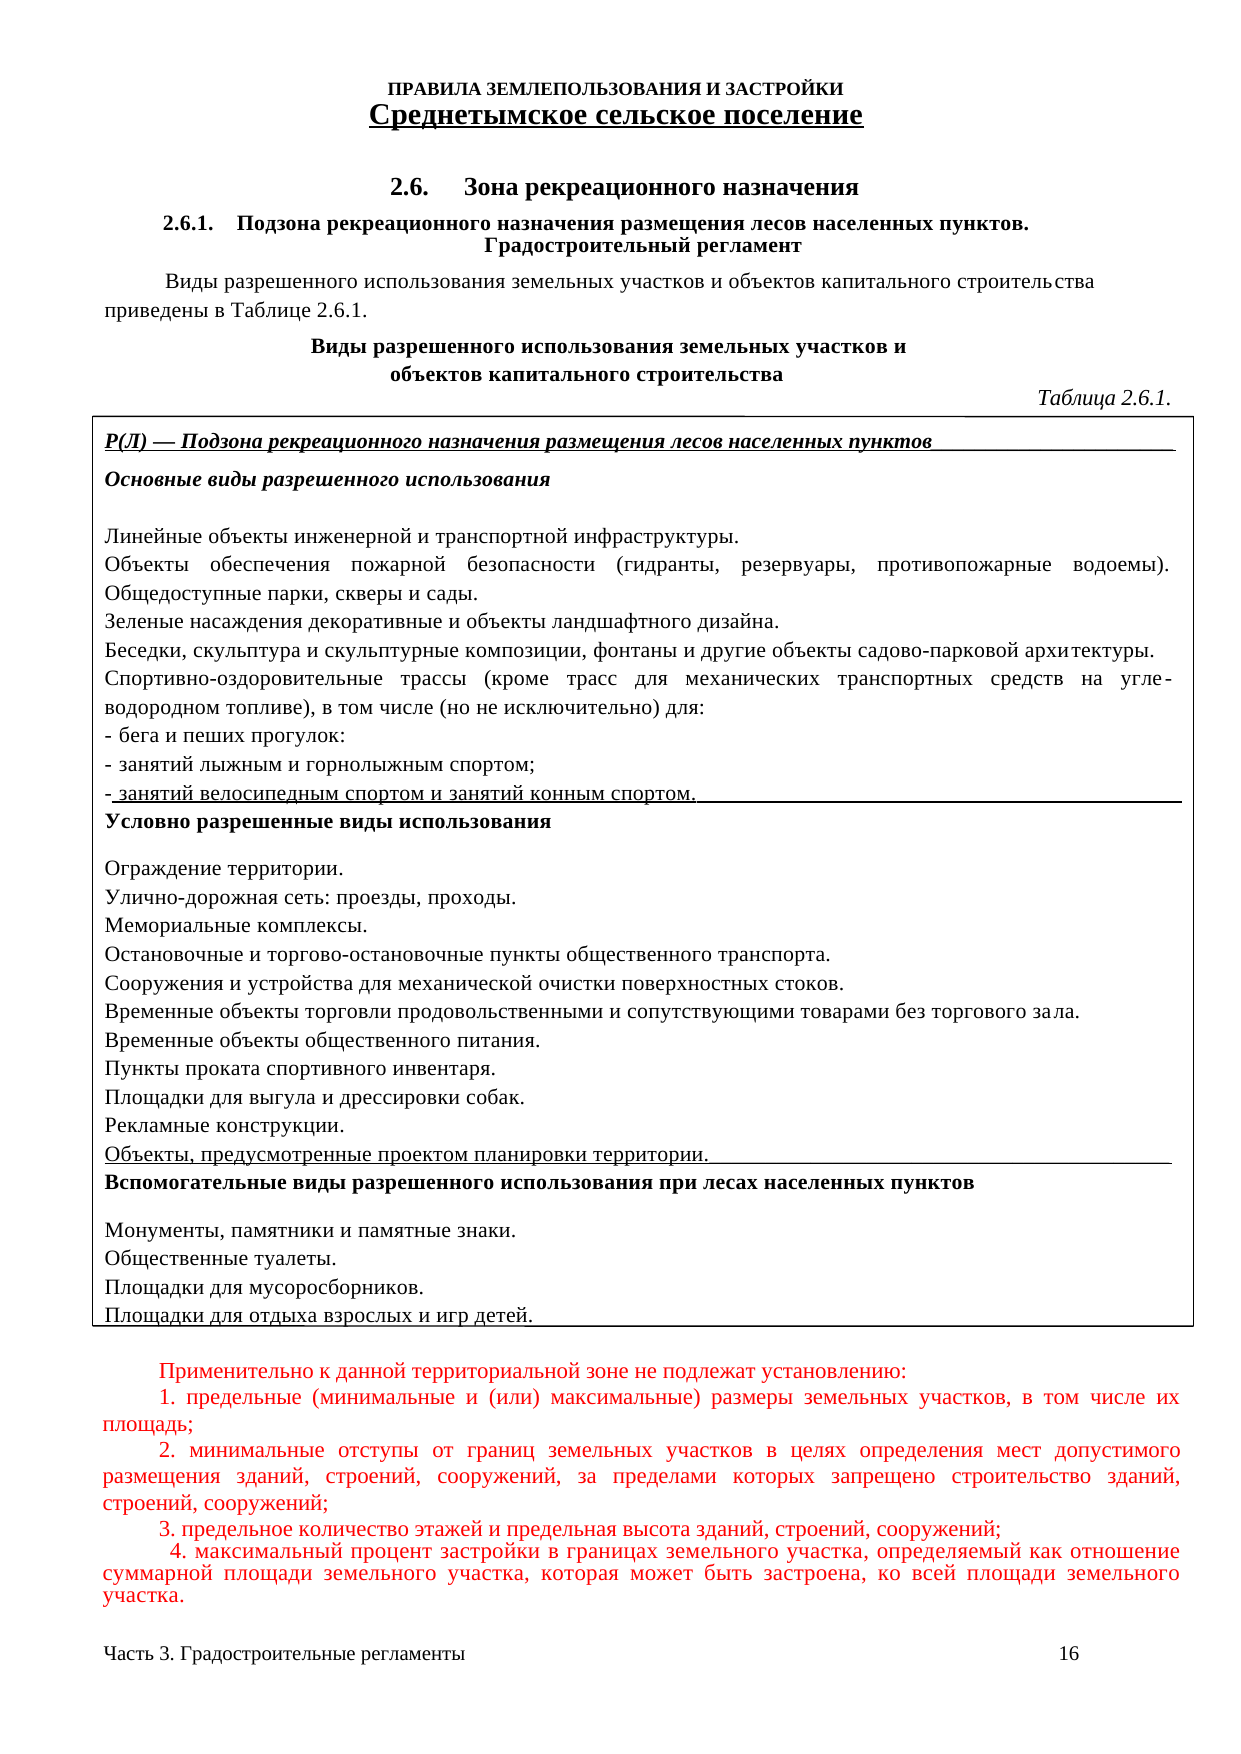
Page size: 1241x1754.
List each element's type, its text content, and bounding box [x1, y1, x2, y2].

text Таблица 2.6.1. [102, 387, 1172, 410]
text Виды разрешенного использования земельных участков и объектов капитального строительства приведены в Таблице 2.6.1. [104, 266, 1172, 324]
text Ограждение территории. [104, 853, 1182, 882]
list Подзона рекреационного назначения размещения лесов населенных пунктов. [163, 213, 1182, 234]
text Улично-дорожная сеть: проезды, проходы. [104, 882, 1182, 910]
text 16 [1058, 1644, 1079, 1664]
text Площадки для выгула и дрессировки собак. [104, 1081, 1182, 1110]
text Применительно к данной территориальной зоне не подлежат установлению: [102, 1357, 1182, 1383]
list Зона рекреационного назначения [390, 174, 1182, 200]
text Спортивно-оздоровительные трассы (кроме трасс для механических транспортных средств на углеводородном топливе), в том числе (но не исключительно) для: [104, 663, 1172, 720]
text Площадки для мусоросборников. [104, 1271, 1182, 1300]
text 1. предельные (минимальные и (или) максимальные) размеры земельных участков, в том числе их площадь; [102, 1383, 1182, 1436]
text Сооружения и устройства для механической очистки поверхностных стоков. [104, 967, 1182, 996]
text Рекламные конструкции. [104, 1110, 1182, 1138]
text Градостроительный регламент [104, 235, 1182, 257]
list занятий лыжным и горнолыжным спортом; [104, 749, 1182, 777]
list занятий велосипедным спортом и занятий конным спортом. _____________________________________ [104, 777, 1182, 806]
text Площадки для отдыха взрослых и игр детей. [104, 1300, 1182, 1328]
text Общественные туалеты. [104, 1243, 1182, 1271]
text Зеленые насаждения декоративные и объекты ландшафтного дизайна. [104, 606, 1182, 634]
text Виды разрешенного использования земельных участков и объектов капитального строительства [311, 330, 972, 387]
text Беседки, скульптура и скульптурные композиции, фонтаны и другие объекты садово-парковой архитектуры. [104, 634, 1172, 663]
text Вспомогательные виды разрешенного использования при лесах населенных пунктов [104, 1167, 1172, 1196]
text 4. максимальный процент застройки в границах земельного участка, определяемый как отношение суммарной площади земельного участка, которая может быть застроена, ко всей площади земельного участка. [102, 1541, 1182, 1607]
text Условно разрешенные виды использования [104, 806, 1182, 834]
text Временные объекты торговли продовольственными и сопутствующими товарами без торгового зала. [104, 996, 1172, 1024]
text 2. минимальные отступы от границ земельных участков в целях определения мест допустимого размещения зданий, строений, сооружений, за пределами которых запрещено строительство зданий, строений, сооружений; [102, 1436, 1182, 1515]
text Монументы, памятники и памятные знаки. [104, 1214, 1182, 1243]
text ПРАВИЛА ЗЕМЛЕПОЛЬЗОВАНИЯ И ЗАСТРОЙКИ [369, 80, 905, 99]
text Остановочные и торгово-остановочные пункты общественного транспорта. [104, 939, 1182, 967]
list бега и пеших прогулок: [104, 720, 1182, 749]
text Линейные объекты инженерной и транспортной инфраструктуры. [104, 520, 1182, 549]
text Временные объекты общественного питания. [104, 1024, 1182, 1053]
text Часть 3. Градостроительные регламенты [103, 1644, 466, 1664]
text Пункты проката спортивного инвентаря. [104, 1053, 1182, 1081]
text 3. предельное количество этажей и предельная высота зданий, строений, сооружений; [102, 1515, 1182, 1541]
text Среднетымское сельское поселение [369, 101, 905, 131]
text Мемориальные комплексы. [104, 910, 1182, 939]
text Р(Л) — Подзона рекреационного назначения размещения лесов населенных пунктов______________________ Основные виды разрешенного использования [104, 418, 1180, 494]
text Объекты обеспечения пожарной безопасности (гидранты, резервуары, противопожарные водоемы). Общедоступные парки, скверы и сады. [104, 549, 1172, 606]
text Объекты, предусмотренные проектом планировки территории._________________________________________ [104, 1138, 1182, 1167]
